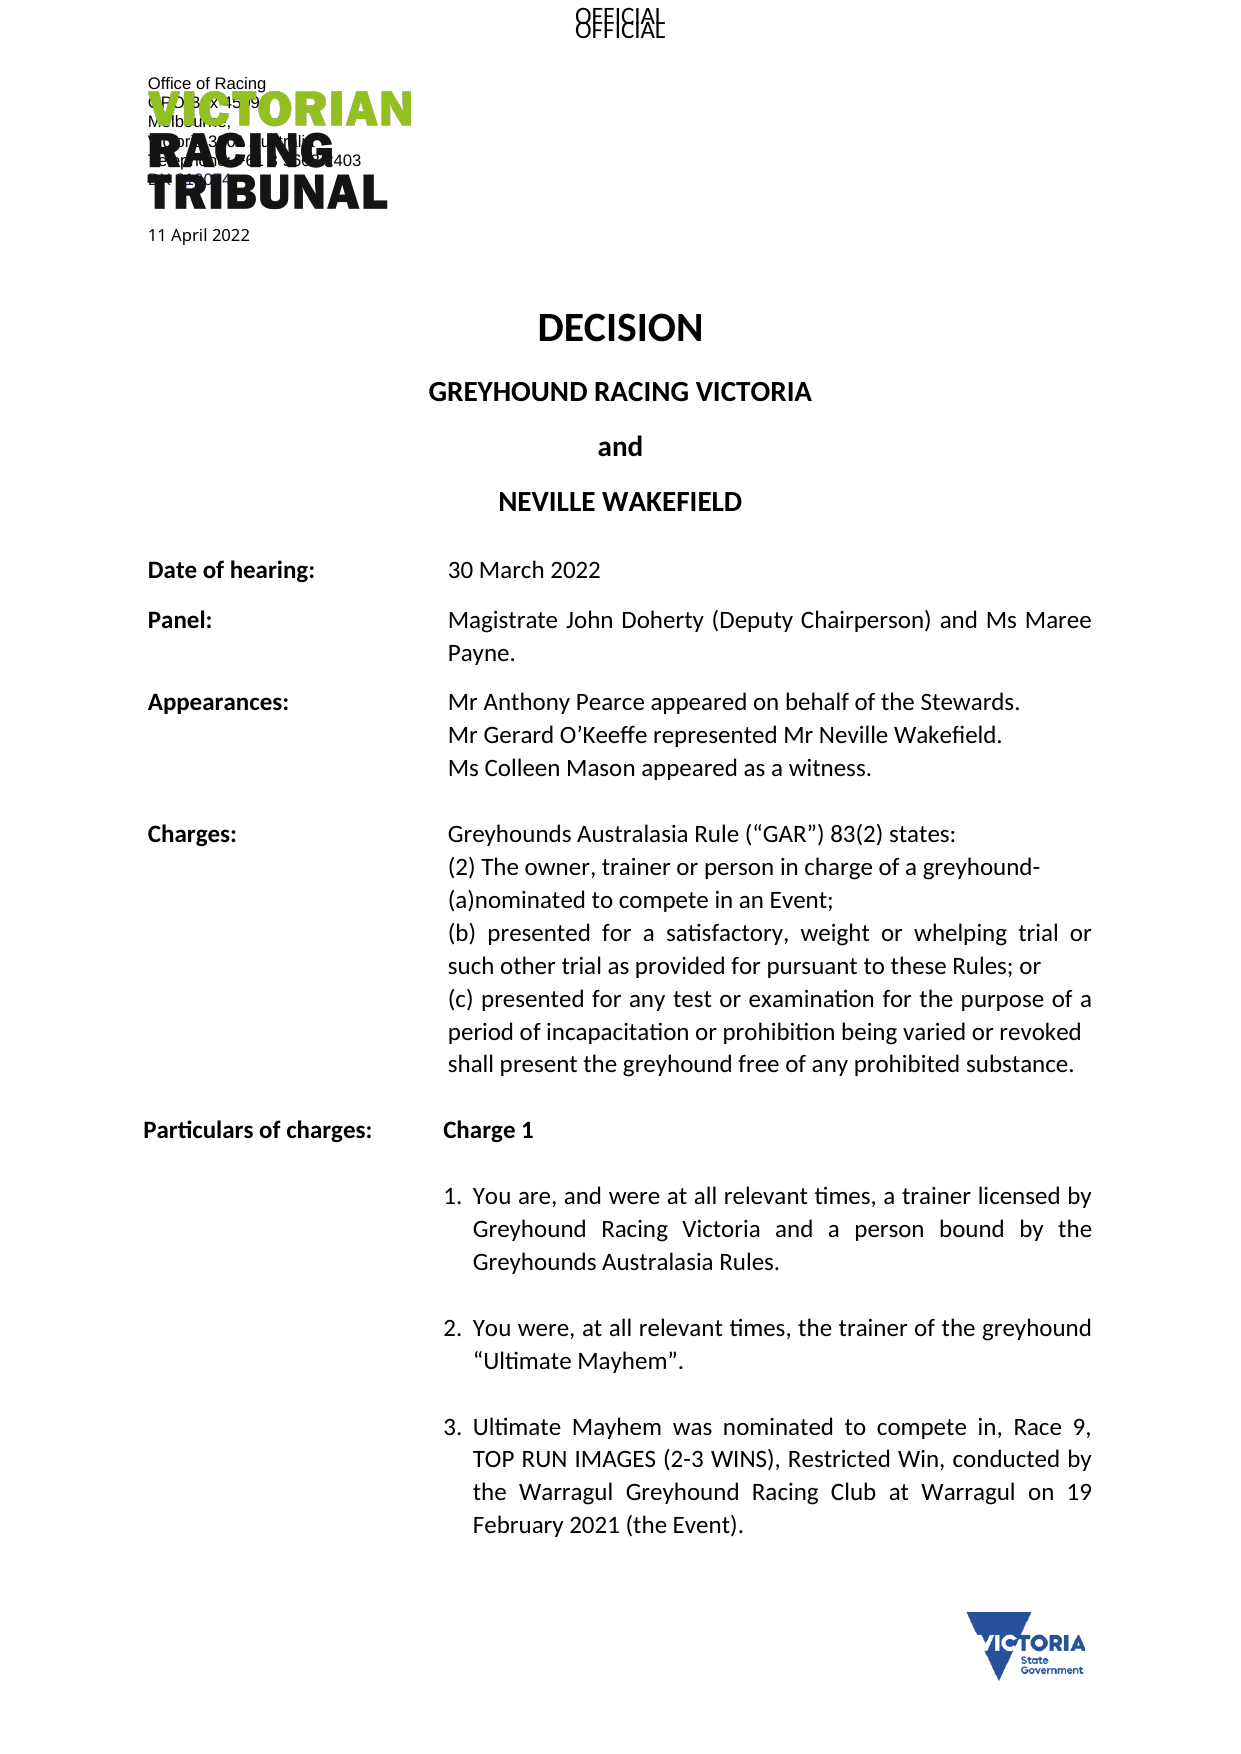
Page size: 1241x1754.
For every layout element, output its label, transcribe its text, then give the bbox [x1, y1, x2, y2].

text Panel: Magistrate John Doherty (Deputy Chairperson) and Ms Maree Payne. [148, 604, 1093, 667]
text (2) The owner, trainer or person in charge of a greyhound- [148, 851, 1093, 882]
text (b) presented for a satisfactory, weight or whelping trial or such other trial as provided for pursuant to these Rules; or [148, 917, 1093, 980]
picture [132, 70, 425, 224]
text Charges: Greyhounds Australasia Rule (“GAR”) 83(2) states: [148, 818, 1093, 849]
picture [966, 1612, 1086, 1681]
text GREYHOUND RACING VICTORIA [148, 373, 1093, 408]
list Ultimate Mayhem was nominated to compete in, Race 9, TOP RUN IMAGES (2-3 WINS), Restricted Win, conducted by the Warragul Greyhound Racing Club at Warragul on 19 February 2021 (the Event). [443, 1411, 1093, 1540]
text and [148, 428, 1093, 464]
list You were, at all relevant times, the trainer of the greyhound “Ultimate Mayhem”. [443, 1312, 1093, 1375]
text Date of hearing: 30 March 2022 [148, 554, 1093, 585]
text Appearances: Mr Anthony Pearce appeared on behalf of the Stewards. [148, 687, 1093, 717]
text (c) presented for any test or examination for the purpose of a period of incapacitation or prohibition being varied or revoked [448, 983, 1093, 1046]
text (a)nominated to compete in an Event; [148, 884, 1093, 914]
text shall present the greyhound free of any prohibited substance. [373, 1049, 1093, 1079]
text 11 April 2022 [148, 223, 1093, 246]
text Particulars of charges: Charge 1 [143, 1114, 1093, 1145]
text Ms Colleen Mason appeared as a witness. [448, 752, 1093, 783]
text Mr Gerard O’Keeffe represented Mr Neville Wakefield. [448, 719, 1093, 750]
text DECISION [148, 301, 1093, 352]
text NEVILLE WAKEFIELD [148, 483, 1093, 519]
list You are, and were at all relevant times, a trainer licensed by Greyhound Racing Victoria and a person bound by the Greyhounds Australasia Rules. [443, 1180, 1093, 1277]
